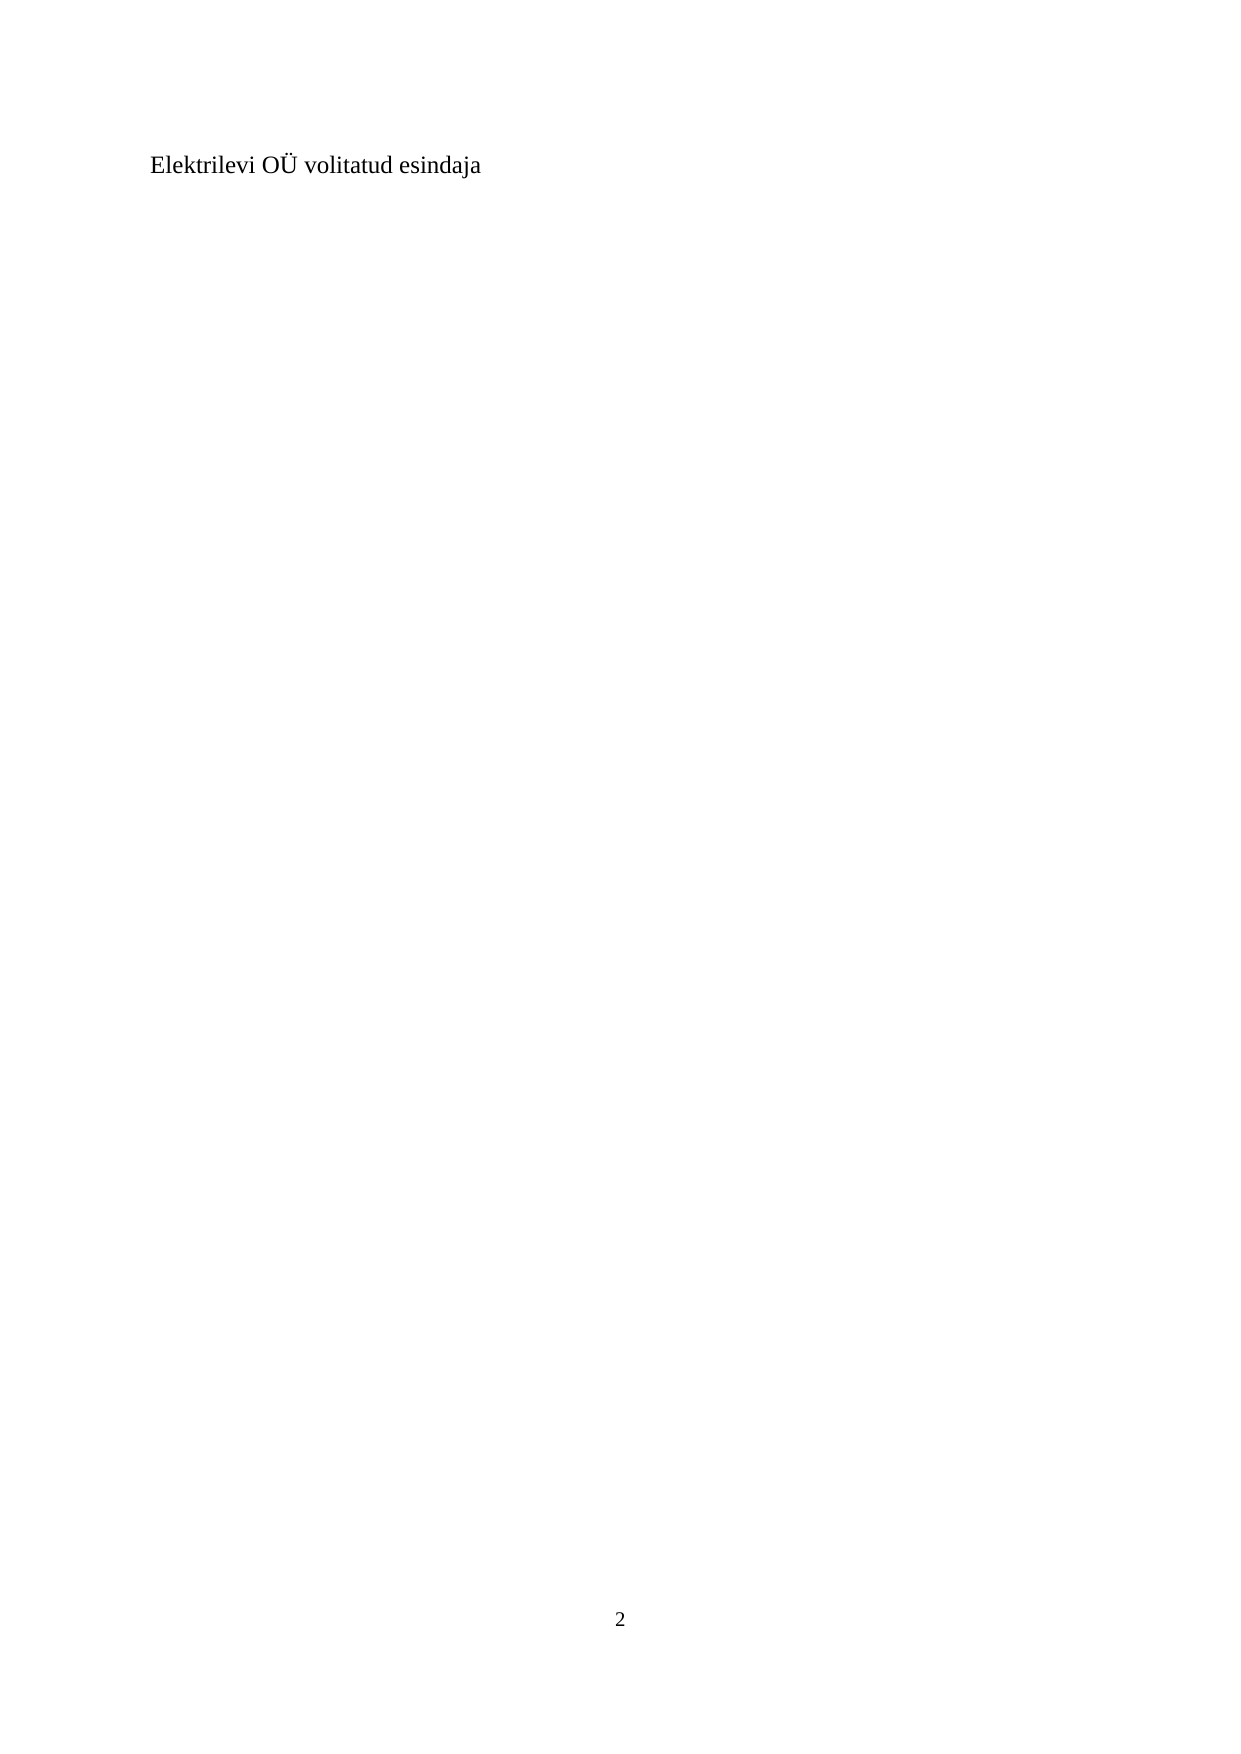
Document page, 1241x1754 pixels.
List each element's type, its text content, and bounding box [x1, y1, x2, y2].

text Elektrilevi OÜ volitatud esindaja [150, 150, 1090, 179]
